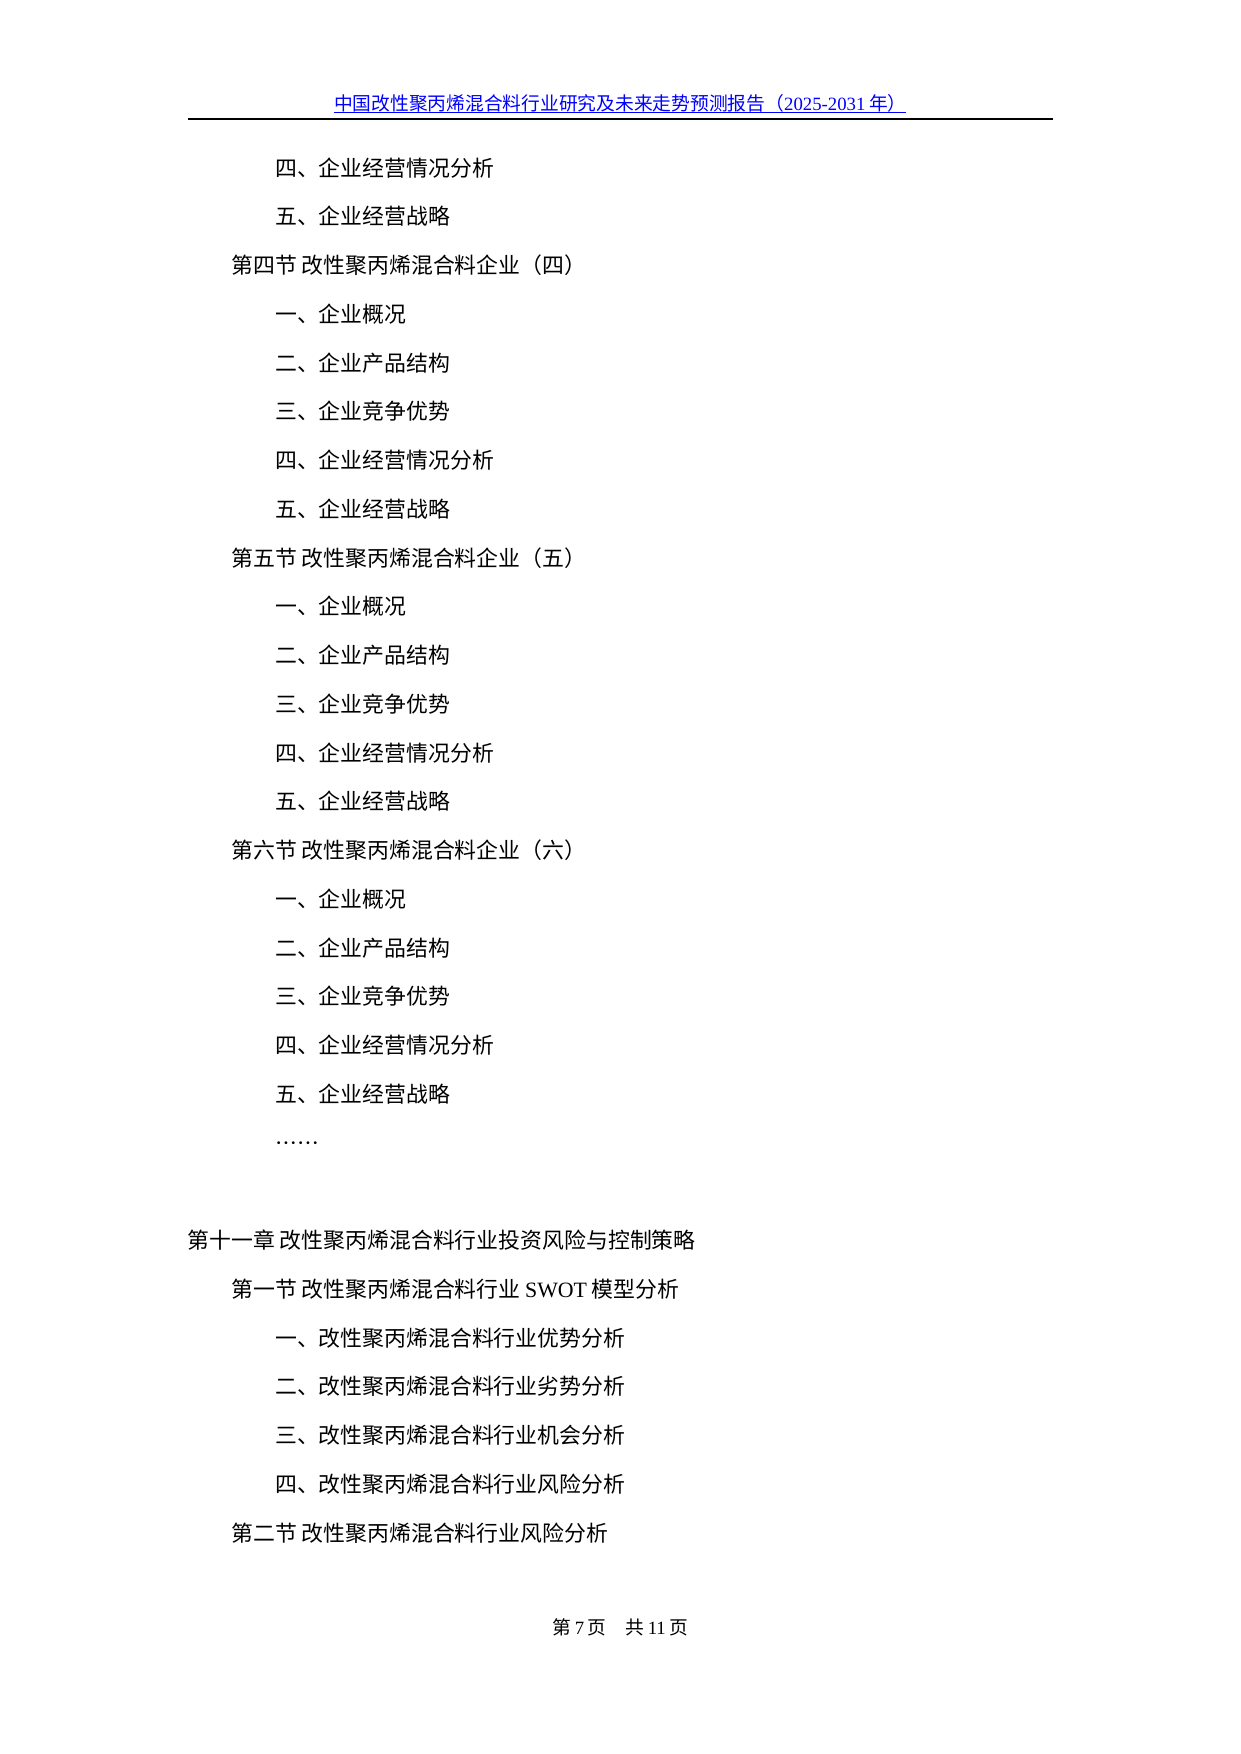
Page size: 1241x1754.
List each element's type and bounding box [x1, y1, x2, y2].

text [187, 150, 1053, 1548]
